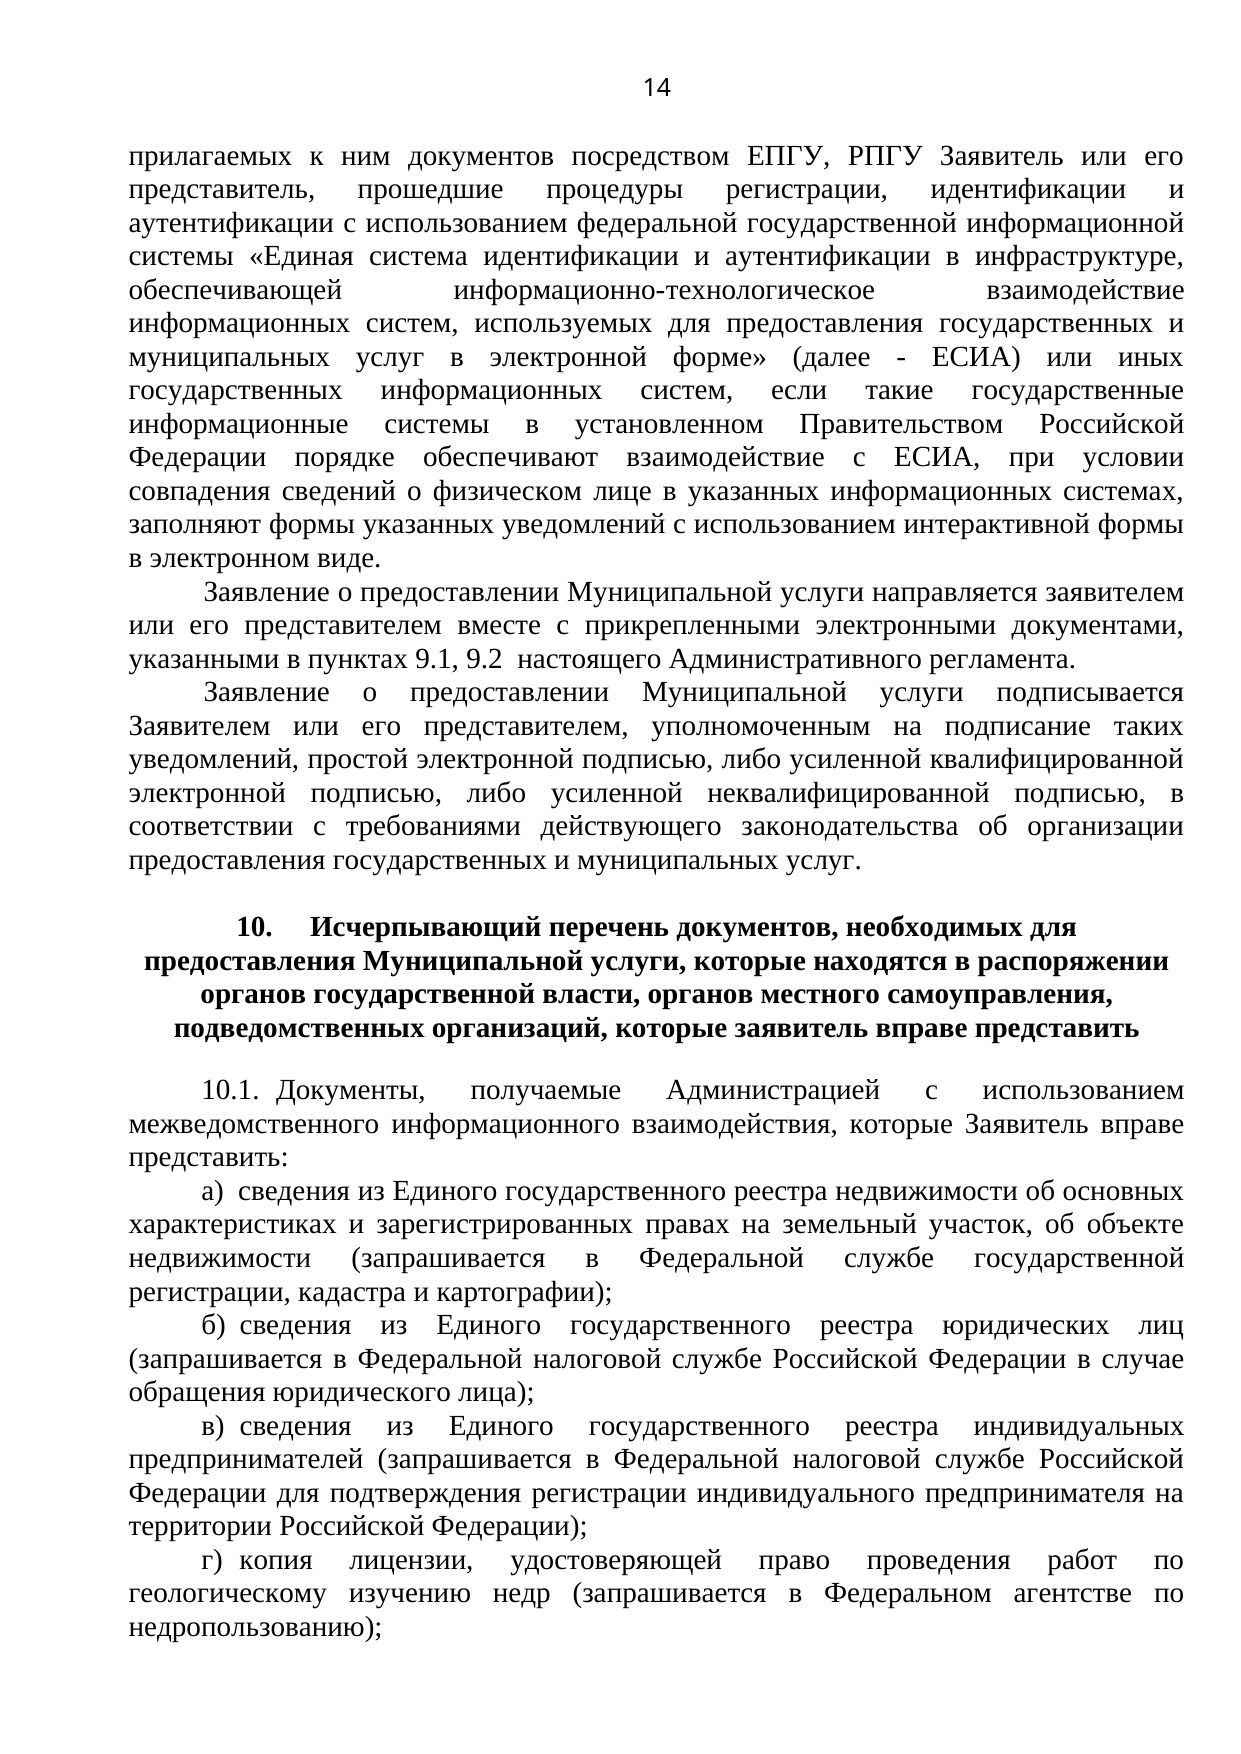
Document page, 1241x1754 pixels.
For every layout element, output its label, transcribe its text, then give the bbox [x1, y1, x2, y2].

list сведения из Единого государственного реестра недвижимости об основных характеристиках и зарегистрированных правах на земельный участок, об объекте недвижимости (запрашивается в Федеральной службе государственной регистрации, кадастра и картографии); [128, 1173, 1185, 1307]
text Заявление о предоставлении Муниципальной услуги направляется заявителем или его представителем вместе с прикрепленными электронными документами, указанными в пунктах 9.1, 9.2 настоящего Административного регламента. [128, 574, 1185, 674]
list копия лицензии, удостоверяющей право проведения работ по геологическому изучению недр (запрашивается в Федеральном агентстве по недропользованию); [128, 1542, 1185, 1643]
text Заявление о предоставлении Муниципальной услуги подписывается Заявителем или его представителем, уполномоченным на подписание таких уведомлений, простой электронной подписью, либо усиленной квалифицированной электронной подписью, либо усиленной неквалифицированной подписью, в соответствии с требованиями действующего законодательства об организации предоставления государственных и муниципальных услуг. [128, 674, 1185, 876]
list Исчерпывающий перечень документов, необходимых для предоставления Муниципальной услуги, которые находятся в распоряжении органов государственной власти, органов местного самоуправления, подведомственных организаций, которые заявитель вправе представить [128, 909, 1185, 1043]
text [128, 138, 1185, 574]
list Документы, получаемые Администрацией с использованием межведомственного информационного взаимодействия, которые Заявитель вправе представить: [128, 1072, 1185, 1173]
list сведения из Единого государственного реестра юридических лиц (запрашивается в Федеральной налоговой службе Российской Федерации в случае обращения юридического лица); [128, 1307, 1185, 1408]
list сведения из Единого государственного реестра индивидуальных предпринимателей (запрашивается в Федеральной налоговой службе Российской Федерации для подтверждения регистрации индивидуального предпринимателя на территории Российской Федерации); [128, 1408, 1185, 1542]
